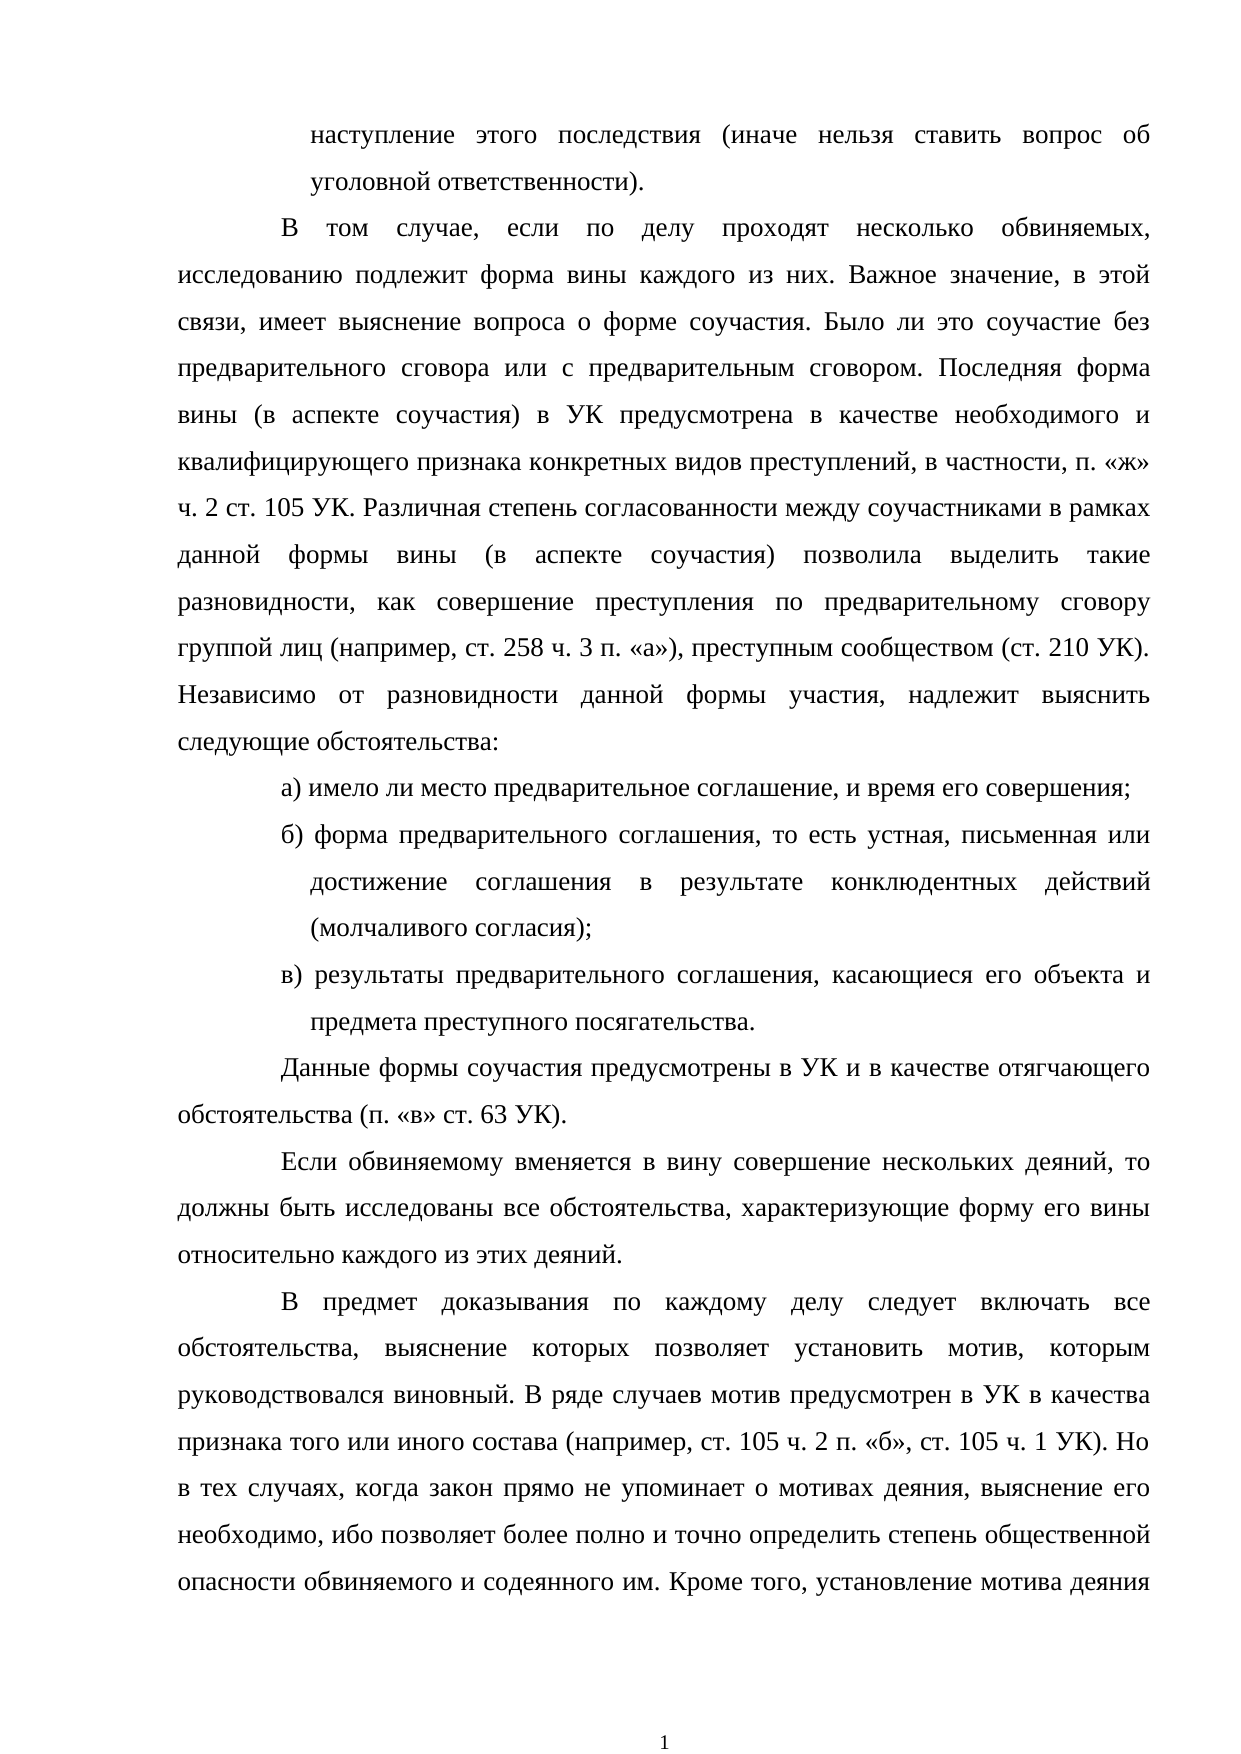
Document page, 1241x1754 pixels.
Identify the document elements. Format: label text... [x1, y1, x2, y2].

text В том случае, если по делу проходят несколько обвиняемых, исследованию подлежит форма вины каждого из них. Важное значение, в этой связи, имеет выяснение вопроса о форме соучастия. Было ли это соучастие без предварительного сговора или с предварительным сговором. Последняя форма вины (в аспекте соучастия) в УК предусмотрена в качестве необходимого и квалифицирующего признака конкретных видов преступлений, в частности, п. «ж» ч. 2 ст. 105 УК. Различная степень согласованности между соучастниками в рамках данной формы вины (в аспекте соучастия) позволила выделить такие разновидности, как совершение преступления по предварительному сговору группой лиц (например, ст. 258 ч. 3 п. «а»), преступным сообществом (ст. 210 УК). Независимо от разновидности данной формы участия, надлежит выяснить следующие обстоятельства: [177, 211, 1152, 756]
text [177, 1285, 1152, 1596]
text в) результаты предварительного соглашения, касающиеся его объекта и предмета преступного посягательства. [281, 958, 1152, 1036]
text Данные формы соучастия предусмотрены в УК и в качестве отягчающего обстоятельства (п. «в» ст. 63 УК). [177, 1051, 1152, 1129]
text а) имело ли место предварительное соглашение, и время его совершения; [281, 771, 1152, 803]
text б) форма предварительного соглашения, то есть устная, письменная или достижение соглашения в результате конклюдентных действий (молчаливого согласия); [281, 818, 1152, 943]
text Если обвиняемому вменяется в вину совершение нескольких деяний, то должны быть исследованы все обстоятельства, характеризующие форму его вины относительно каждого из этих деяний. [177, 1145, 1152, 1269]
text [281, 118, 1152, 196]
